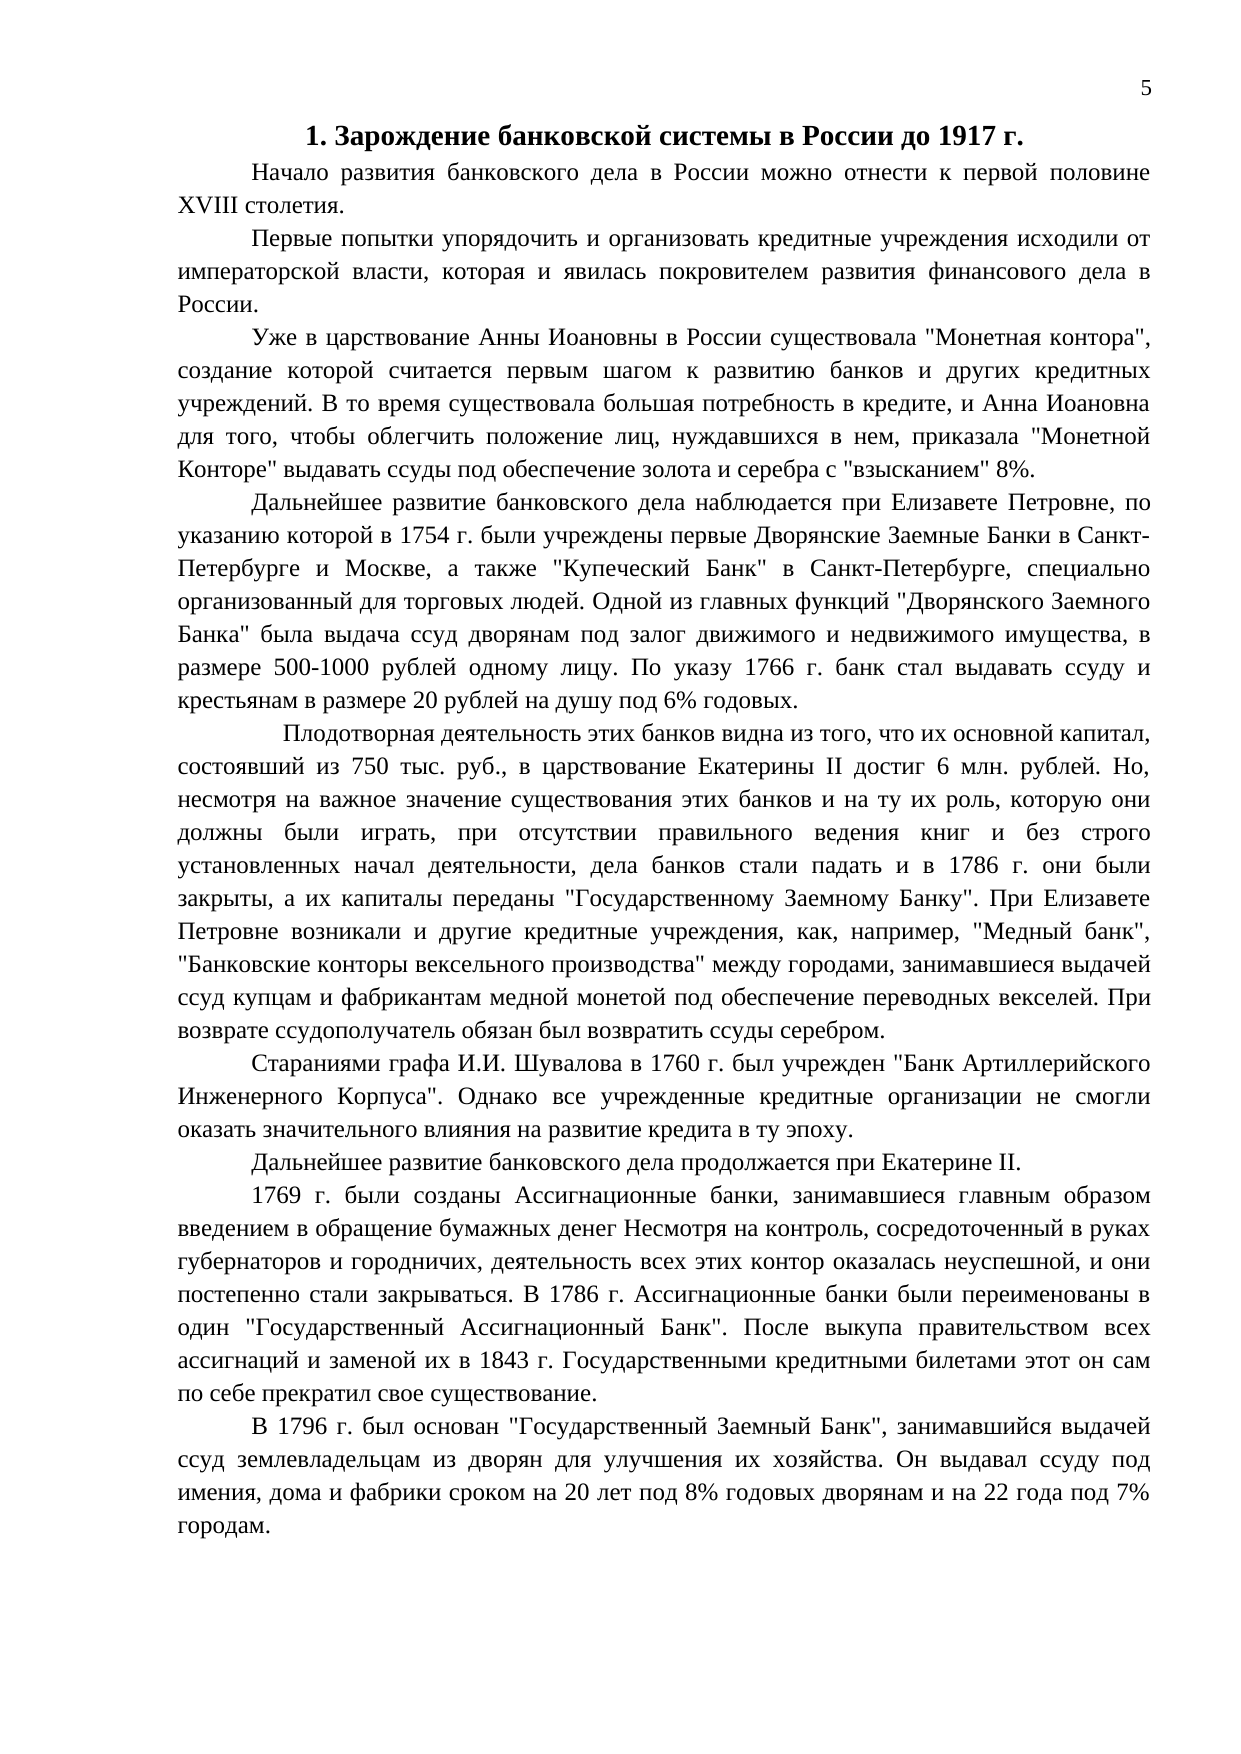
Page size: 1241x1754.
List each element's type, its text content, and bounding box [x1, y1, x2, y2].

text Начало развития банковского дела в России можно отнести к первой половине XVIII столетия. [177, 157, 1152, 218]
text 1. Зарождение банковской системы в России до 1917 г. [177, 118, 1152, 152]
text Стараниями графа И.И. Шувалова в 1760 г. был учрежден "Банк Артиллерийского Инженерного Корпуса". Однако все учрежденные кредитные организации не смогли оказать значительного влияния на развитие кредита в ту эпоху. [177, 1048, 1152, 1143]
text Уже в царствование Анны Иоановны в России существовала "Монетная контора", создание которой считается первым шагом к развитию банков и других кредитных учреждений. В то время существовала большая потребность в кредите, и Анна Иоановна для того, чтобы облегчить положение лиц, нуждавшихся в нем, приказала "Монетной Конторе" выдавать ссуды под обеспечение золота и серебра с "взысканием" 8%. [177, 322, 1152, 483]
text Первые попытки упорядочить и организовать кредитные учреждения исходили от императорской власти, которая и явилась покровителем развития финансового дела в России. [177, 223, 1152, 317]
text Дальнейшее развитие банковского дела продолжается при Екатерине II. [177, 1147, 1152, 1176]
text 1769 г. были созданы Ассигнационные банки, занимавшиеся главным образом введением в обращение бумажных денег Несмотря на контроль, сосредоточенный в руках губернаторов и городничих, деятельность всех этих контор оказалась неуспешной, и они постепенно стали закрываться. В 1786 г. Ассигнационные банки были переименованы в один "Государственный Ассигнационный Банк". После выкупа правительством всех ассигнаций и заменой их в 1843 г. Государственными кредитными билетами этот он сам по себе прекратил свое существование. [177, 1180, 1152, 1407]
text В 1796 г. был основан "Государственный Заемный Банк", занимавшийся выдачей ссуд землевладельцам из дворян для улучшения их хозяйства. Он выдавал ссуду под имения, дома и фабрики сроком на 20 лет под 8% годовых дворянам и на 22 года под 7% городам. [177, 1411, 1152, 1539]
text Дальнейшее развитие банковского дела наблюдается при Елизавете Петровне, по указанию которой в 1754 г. были учреждены первые Дворянские Заемные Банки в Санкт-Петербурге и Москве, а также "Купеческий Банк" в Санкт-Петербурге, специально организованный для торговых людей. Одной из главных функций "Дворянского Заемного Банка" была выдача ссуд дворянам под залог движимого и недвижимого имущества, в размере 500-1000 рублей одному лицу. По указу 1766 г. банк стал выдавать ссуду и крестьянам в размере 20 рублей на душу под 6% годовых. [177, 487, 1152, 714]
text Плодотворная деятельность этих банков видна из того, что их основной капитал, состоявший из 750 тыс. руб., в царствование Екатерины II достиг 6 млн. рублей. Но, несмотря на важное значение существования этих банков и на ту их роль, которую они должны были играть, при отсутствии правильного ведения книг и без строго установленных начал деятельности, дела банков стали падать и в 1786 г. они были закрыты, а их капиталы переданы "Государственному Заемному Банку". При Елизавете Петровне возникали и другие кредитные учреждения, как, например, "Медный банк", "Банковские конторы вексельного производства" между городами, занимавшиеся выдачей ссуд купцам и фабрикантам медной монетой под обеспечение переводных векселей. При возврате ссудополучатель обязан был возвратить ссуды серебром. [177, 718, 1152, 1044]
